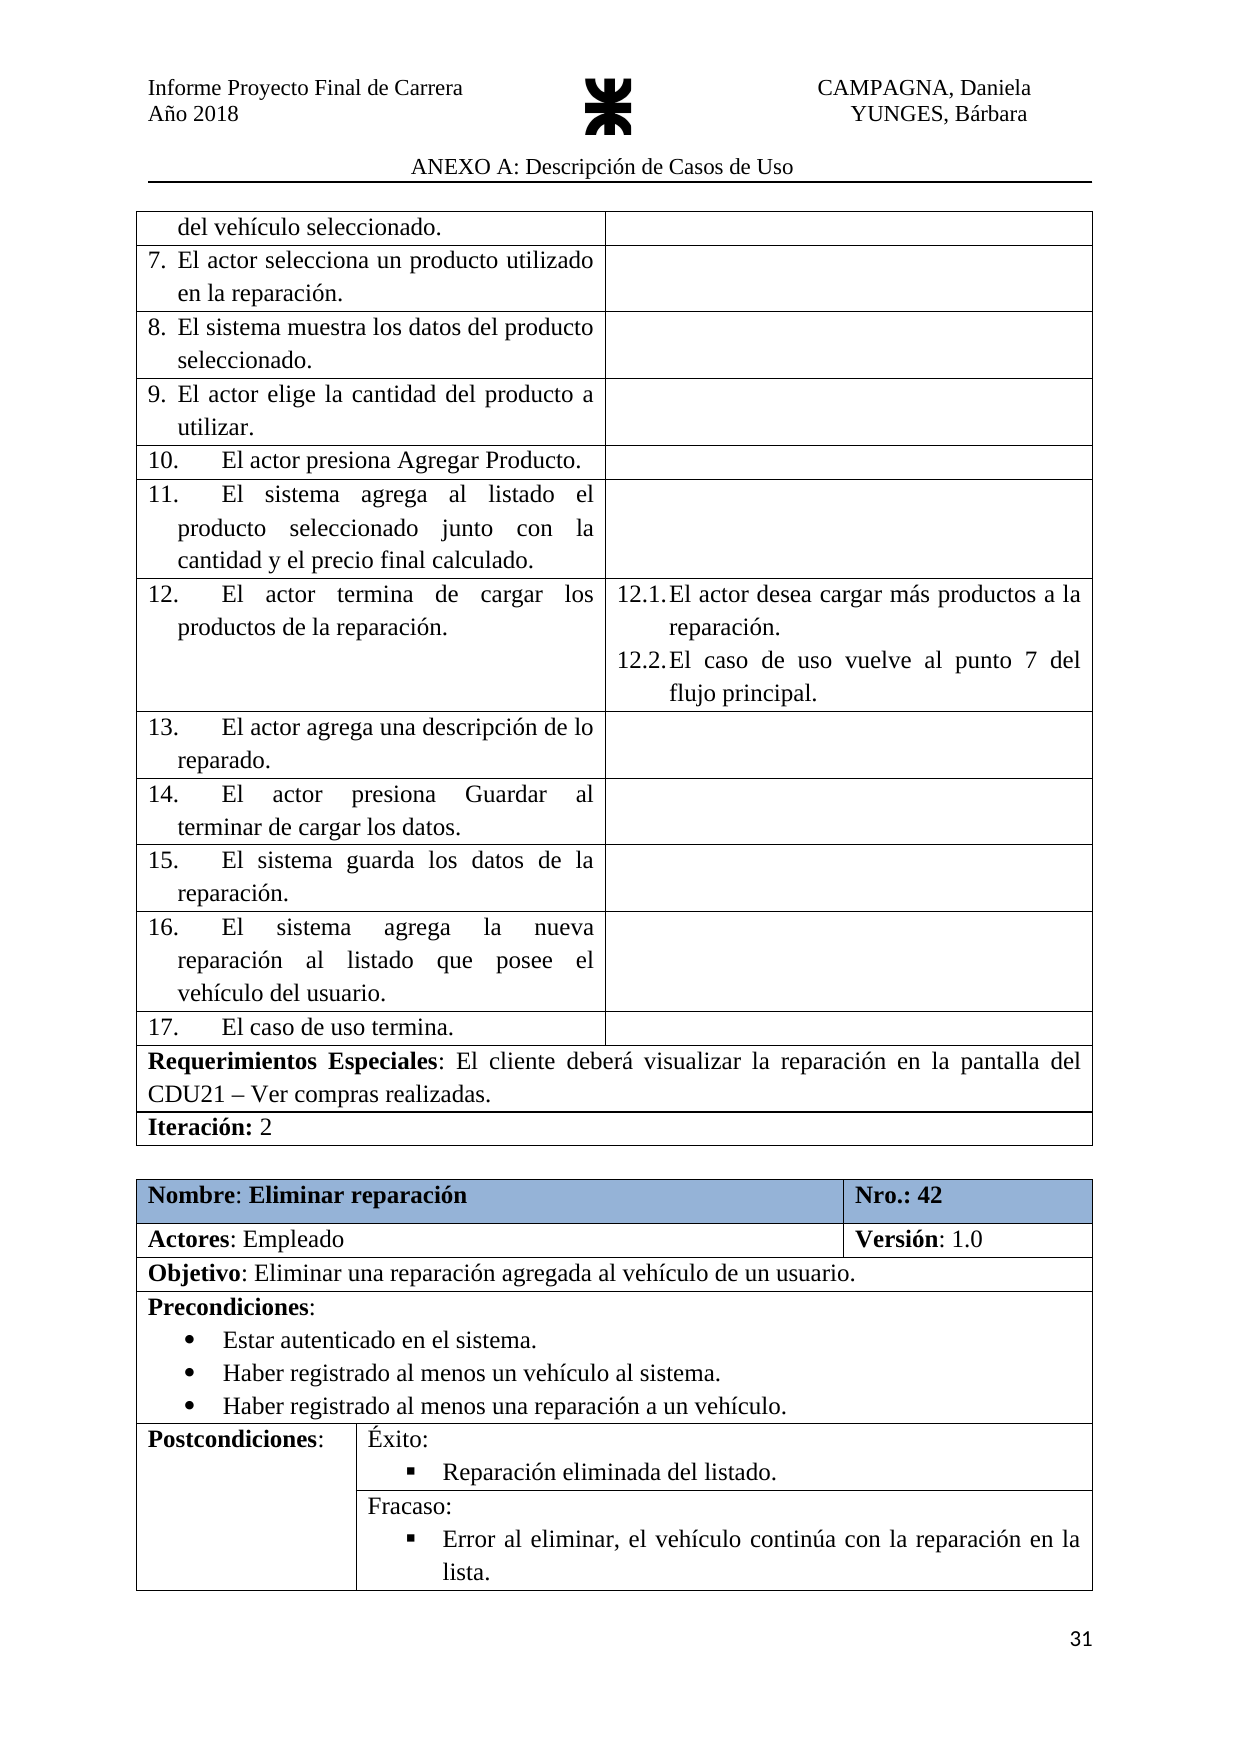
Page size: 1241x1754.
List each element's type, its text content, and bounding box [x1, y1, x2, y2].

table_cell Postcondiciones: [137, 1424, 356, 1590]
table_cell El actor agrega una descripción de lo reparado. [137, 712, 605, 778]
table_cell Precondiciones: Estar autenticado en el sistema. Haber registrado al menos un vehículo al sistema. Haber registrado al menos una reparación a un vehículo. [137, 1292, 1092, 1423]
table_cell [606, 312, 1092, 378]
table_cell Objetivo: Eliminar una reparación agregada al vehículo de un usuario. [137, 1258, 1092, 1291]
table_cell Éxito: Reparación eliminada del listado. [357, 1424, 1092, 1490]
table_cell El caso de uso termina. [137, 1012, 605, 1045]
table_cell El sistema agrega al listado el producto seleccionado junto con la cantidad y el precio final calculado. [137, 480, 605, 578]
table_cell Fracaso: Error al eliminar, el vehículo continúa con la reparación en la lista. [357, 1491, 1092, 1590]
table_cell El sistema agrega la nueva reparación al listado que posee el vehículo del usuario. [137, 912, 605, 1011]
table_cell [606, 845, 1092, 911]
table_cell El actor desea cargar más productos a la reparación. El caso de uso vuelve al punto 7 del flujo principal. [606, 579, 1092, 711]
table_cell El sistema muestra los datos del producto seleccionado. [137, 312, 605, 378]
table_cell [606, 246, 1092, 311]
table_cell El actor elige la cantidad del producto a utilizar. [137, 379, 605, 444]
table_cell El actor termina de cargar los productos de la reparación. [137, 579, 605, 711]
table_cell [137, 212, 605, 244]
table_cell El actor presiona Agregar Producto. [137, 446, 605, 478]
table_header Nro.: 42 [844, 1180, 1092, 1223]
table_cell El actor selecciona un producto utilizado en la reparación. [137, 246, 605, 311]
table_cell Iteración: 2 [137, 1113, 1092, 1145]
table_cell [606, 712, 1092, 778]
table_cell [606, 446, 1092, 478]
table_cell [606, 779, 1092, 844]
table_cell El sistema guarda los datos de la reparación. [137, 845, 605, 911]
picture [584, 78, 632, 135]
table_cell [606, 212, 1092, 244]
table_cell [606, 912, 1092, 1011]
table_cell El actor presiona Guardar al terminar de cargar los datos. [137, 779, 605, 844]
table_header Nombre: Eliminar reparación [137, 1180, 843, 1223]
table_cell [606, 1012, 1092, 1045]
table_cell Versión: 1.0 [844, 1224, 1092, 1257]
table_cell Requerimientos Especiales: El cliente deberá visualizar la reparación en la pantalla del CDU21 – Ver compras realizadas. [137, 1046, 1092, 1111]
table_cell Actores: Empleado [137, 1224, 843, 1257]
table_cell [606, 480, 1092, 578]
table_cell [606, 379, 1092, 444]
